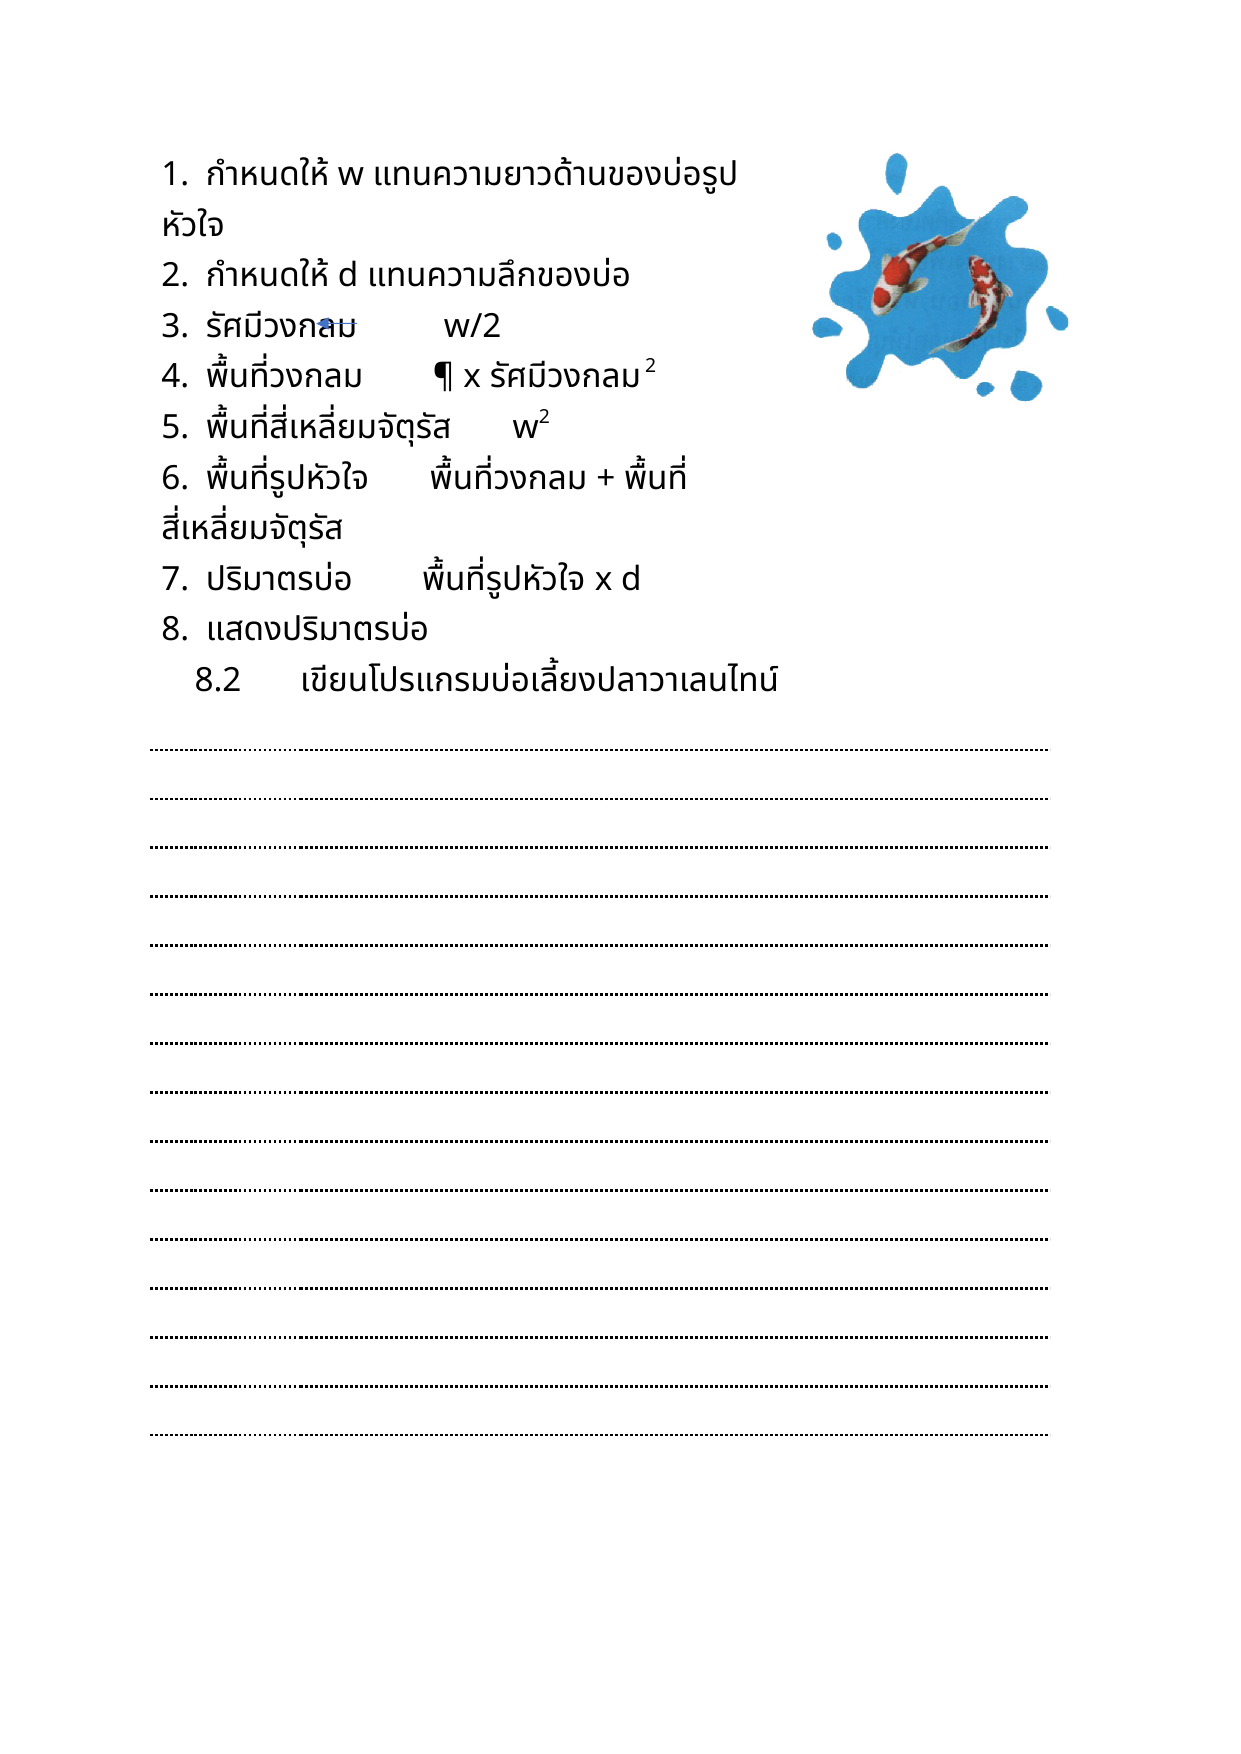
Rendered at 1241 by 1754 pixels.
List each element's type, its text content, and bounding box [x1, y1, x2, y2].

table_header [799, 150, 1089, 656]
text 8.2 เขียนโปรแกรมบ่อเลี้ยงปลาวาเลนไทน์ [150, 656, 1090, 706]
table_header 1. กำหนดให้ w แทนความยาวด้านของบ่อรูปหัวใจ 2. กำหนดให้ d แทนความลึกของบ่อ 3. รัศมีวงกลม w/2 4. พื้นที่วงกลม ¶ x รัศมีวงกลม2 5. พื้นที่สี่เหลี่ยมจัตุรัส w2 6. พื้นที่รูปหัวใจ พื้นที่วงกลม + พื้นที่สี่เหลี่ยมจัตุรัส 7. ปริมาตรบ่อ พื้นที่รูปหัวใจ x d 8. แสดงปริมาตรบ่อ [150, 150, 799, 656]
picture [810, 150, 1069, 404]
